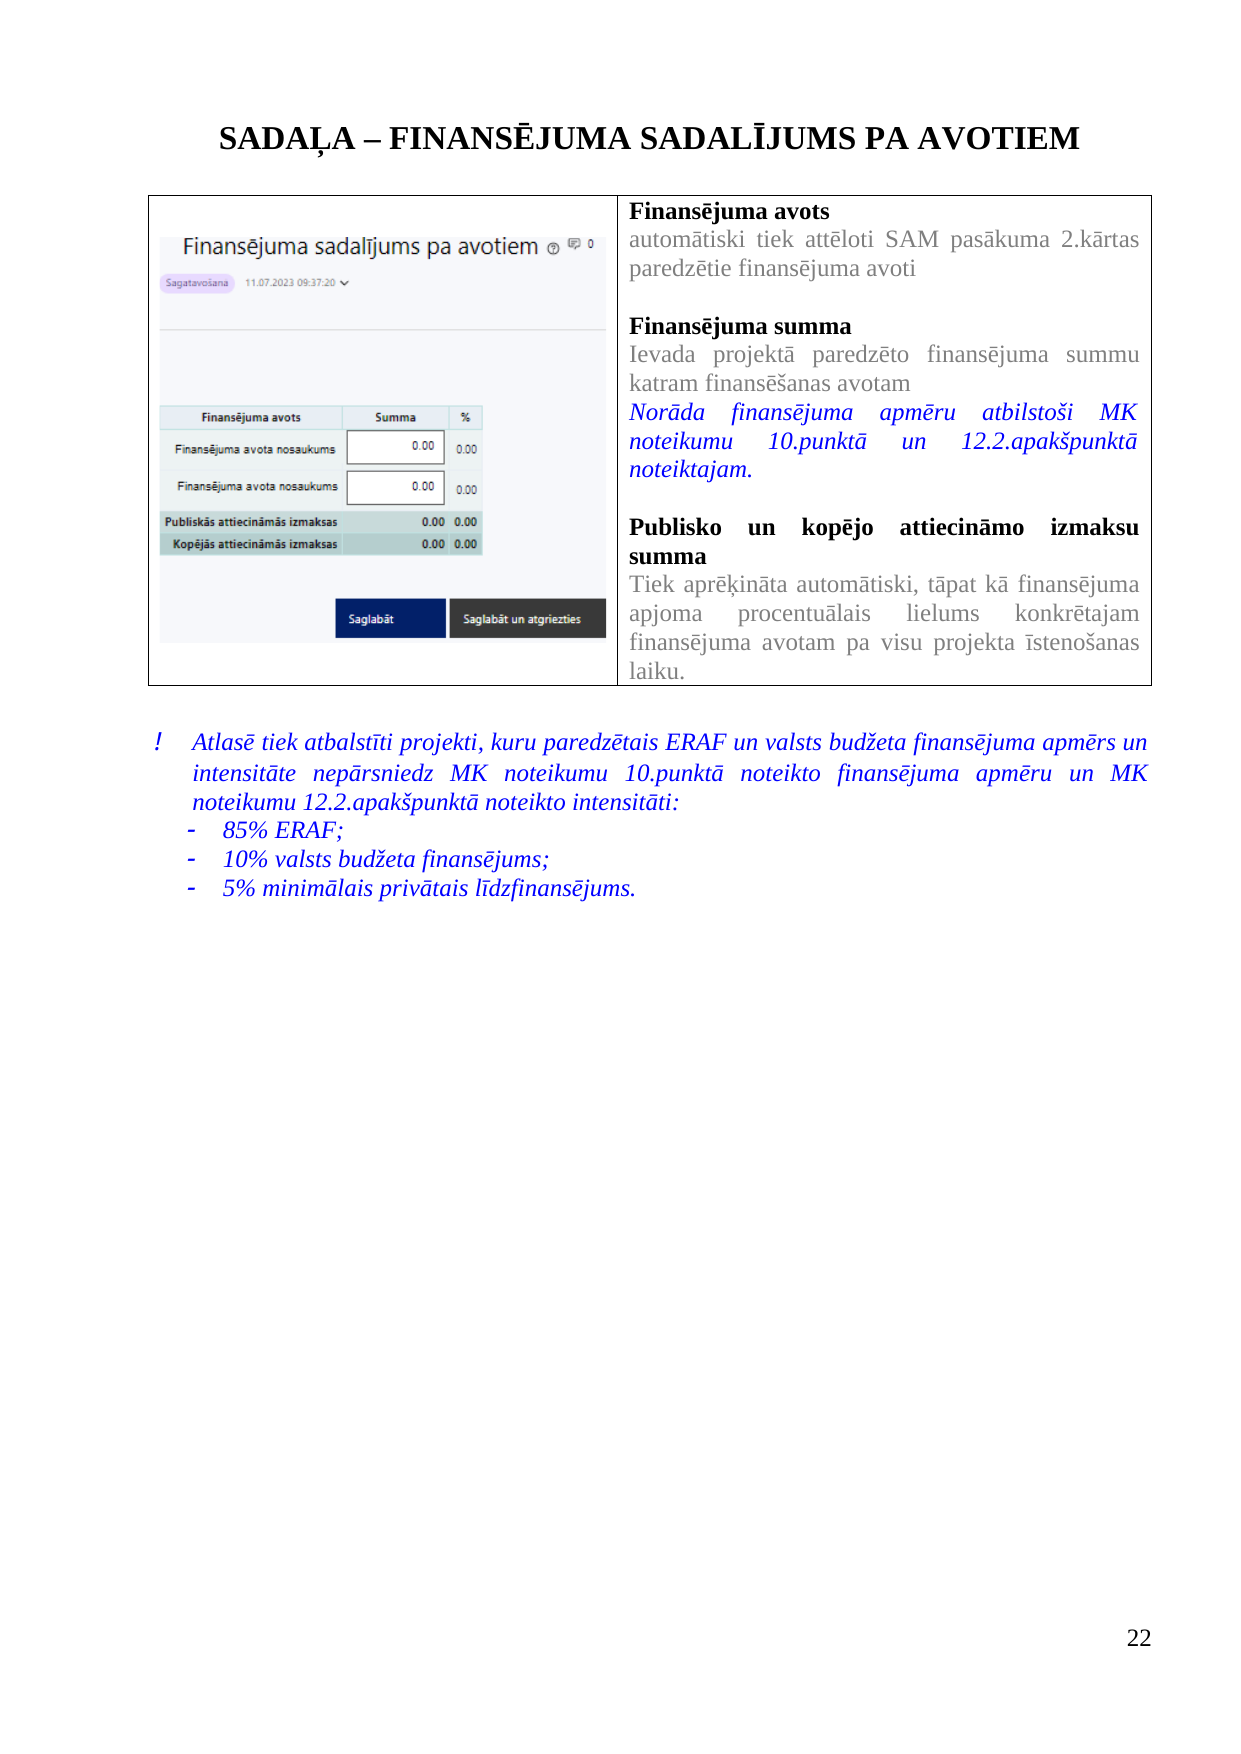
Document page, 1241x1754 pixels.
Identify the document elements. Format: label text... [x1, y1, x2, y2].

table_header [149, 196, 617, 684]
text SADAĻA – FINANSĒJUMA SADALĪJUMS PA AVOTIEM [148, 118, 1152, 156]
picture [159, 237, 607, 643]
list 10% valsts budžeta finansējums; [185, 844, 1152, 873]
list 5% minimālais privātais līdzfinansējums. [185, 873, 1152, 902]
list 85% ERAF; [185, 816, 1152, 844]
list Atlasē tiek atbalstīti projekti, kuru paredzētais ERAF un valsts budžeta finansējuma apmērs un intensitāte nepārsniedz MK noteikumu 10.punktā noteikto finansējuma apmēru un MK noteikumu 12.2.apakšpunktā noteikto intensitāti: [154, 724, 1152, 816]
table_header Finansējuma avots automātiski tiek attēloti SAM pasākuma 2.kārtas paredzētie finansējuma avoti Finansējuma summa Ievada projektā paredzēto finansējuma summu katram finansēšanas avotam Norāda finansējuma apmēru atbilstoši MK noteikumu 10.punktā un 12.2.apakšpunktā noteiktajam. Publisko un kopējo attiecināmo izmaksu summa Tiek aprēķināta automātiski, tāpat kā finansējuma apjoma procentuālais lielums konkrētajam finansējuma avotam pa visu projekta īstenošanas laiku. [618, 196, 1151, 684]
